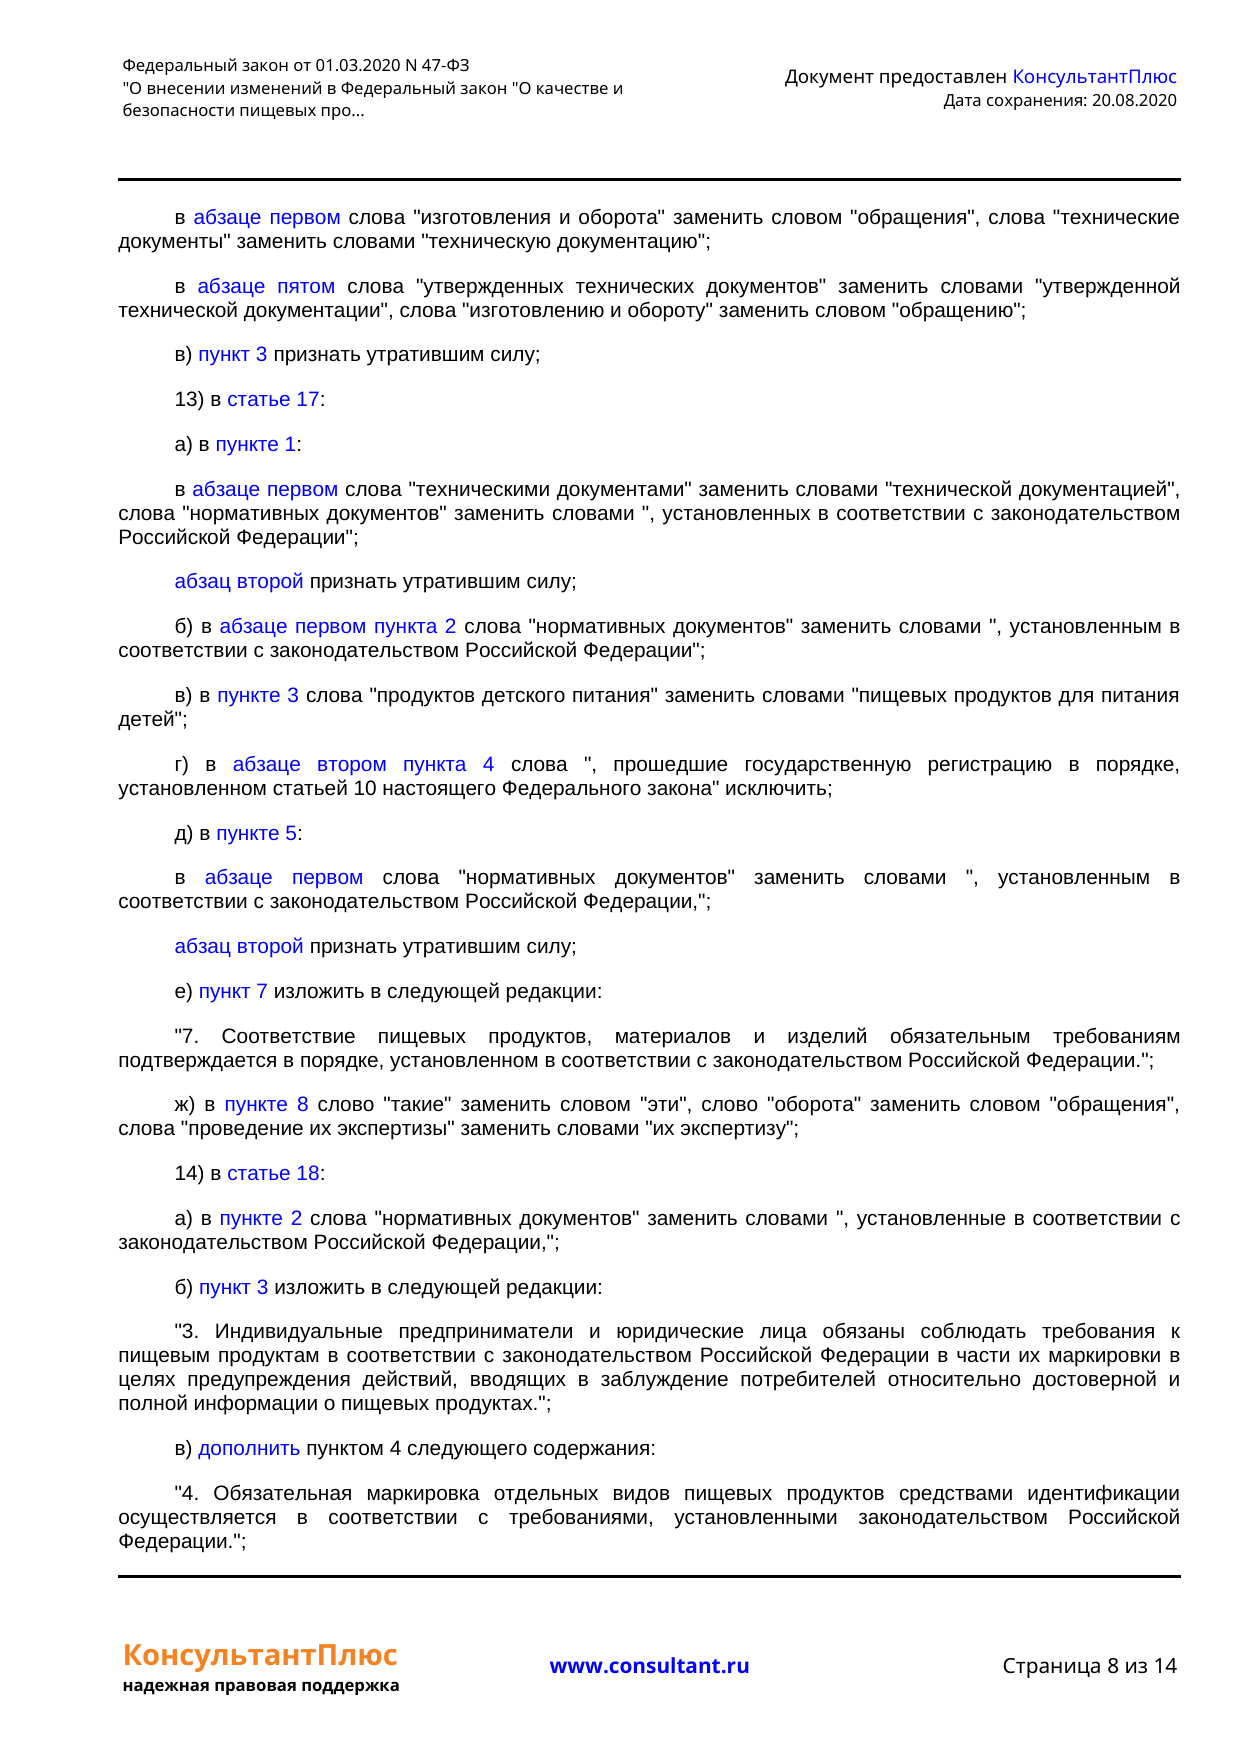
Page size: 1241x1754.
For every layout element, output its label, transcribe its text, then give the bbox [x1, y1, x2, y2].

text "3. Индивидуальные предприниматели и юридические лица обязаны соблюдать требования к пищевым продуктам в соответствии с законодательством Российской Федерации в части их маркировки в целях предупреждения действий, вводящих в заблуждение потребителей относительно достоверной и полной информации о пищевых продуктах."; [118, 1319, 1181, 1415]
text ж) в пункте 8 слово "такие" заменить словом "эти", слово "оборота" заменить словом "обращения", слова "проведение их экспертизы" заменить словами "их экспертизу"; [118, 1092, 1181, 1140]
text в) пункт 3 признать утратившим силу; [118, 342, 1181, 366]
text г) в абзаце втором пункта 4 слова ", прошедшие государственную регистрацию в порядке, установленном статьей 10 настоящего Федерального закона" исключить; [118, 752, 1181, 799]
text 14) в статье 18: [118, 1161, 1181, 1185]
text "7. Соответствие пищевых продуктов, материалов и изделий обязательным требованиям подтверждается в порядке, установленном в соответствии с законодательством Российской Федерации."; [118, 1023, 1181, 1071]
text в абзаце пятом слова "утвержденных технических документов" заменить словами "утвержденной технической документации", слова "изготовлению и обороту" заменить словом "обращению"; [118, 273, 1181, 321]
text "4. Обязательная маркировка отдельных видов пищевых продуктов средствами идентификации осуществляется в соответствии с требованиями, установленными законодательством Российской Федерации."; [118, 1481, 1181, 1553]
text абзац второй признать утратившим силу; [118, 569, 1181, 593]
text б) в абзаце первом пункта 2 слова "нормативных документов" заменить словами ", установленным в соответствии с законодательством Российской Федерации"; [118, 614, 1181, 662]
text в абзаце первом слова "техническими документами" заменить словами "технической документацией", слова "нормативных документов" заменить словами ", установленных в соответствии с законодательством Российской Федерации"; [118, 477, 1181, 548]
text в абзаце первом слова "нормативных документов" заменить словами ", установленным в соответствии с законодательством Российской Федерации,"; [118, 865, 1181, 913]
text а) в пункте 1: [118, 432, 1181, 456]
text в абзаце первом слова "изготовления и оборота" заменить словом "обращения", слова "технические документы" заменить словами "техническую документацию"; [118, 205, 1181, 253]
text е) пункт 7 изложить в следующей редакции: [118, 979, 1181, 1003]
text д) в пункте 5: [118, 820, 1181, 844]
text в) в пункте 3 слова "продуктов детского питания" заменить словами "пищевых продуктов для питания детей"; [118, 683, 1181, 731]
text в) дополнить пунктом 4 следующего содержания: [118, 1436, 1181, 1460]
text абзац второй признать утратившим силу; [118, 934, 1181, 958]
text 13) в статье 17: [118, 387, 1181, 411]
text а) в пункте 2 слова "нормативных документов" заменить словами ", установленные в соответствии с законодательством Российской Федерации,"; [118, 1206, 1181, 1254]
text б) пункт 3 изложить в следующей редакции: [118, 1274, 1181, 1298]
